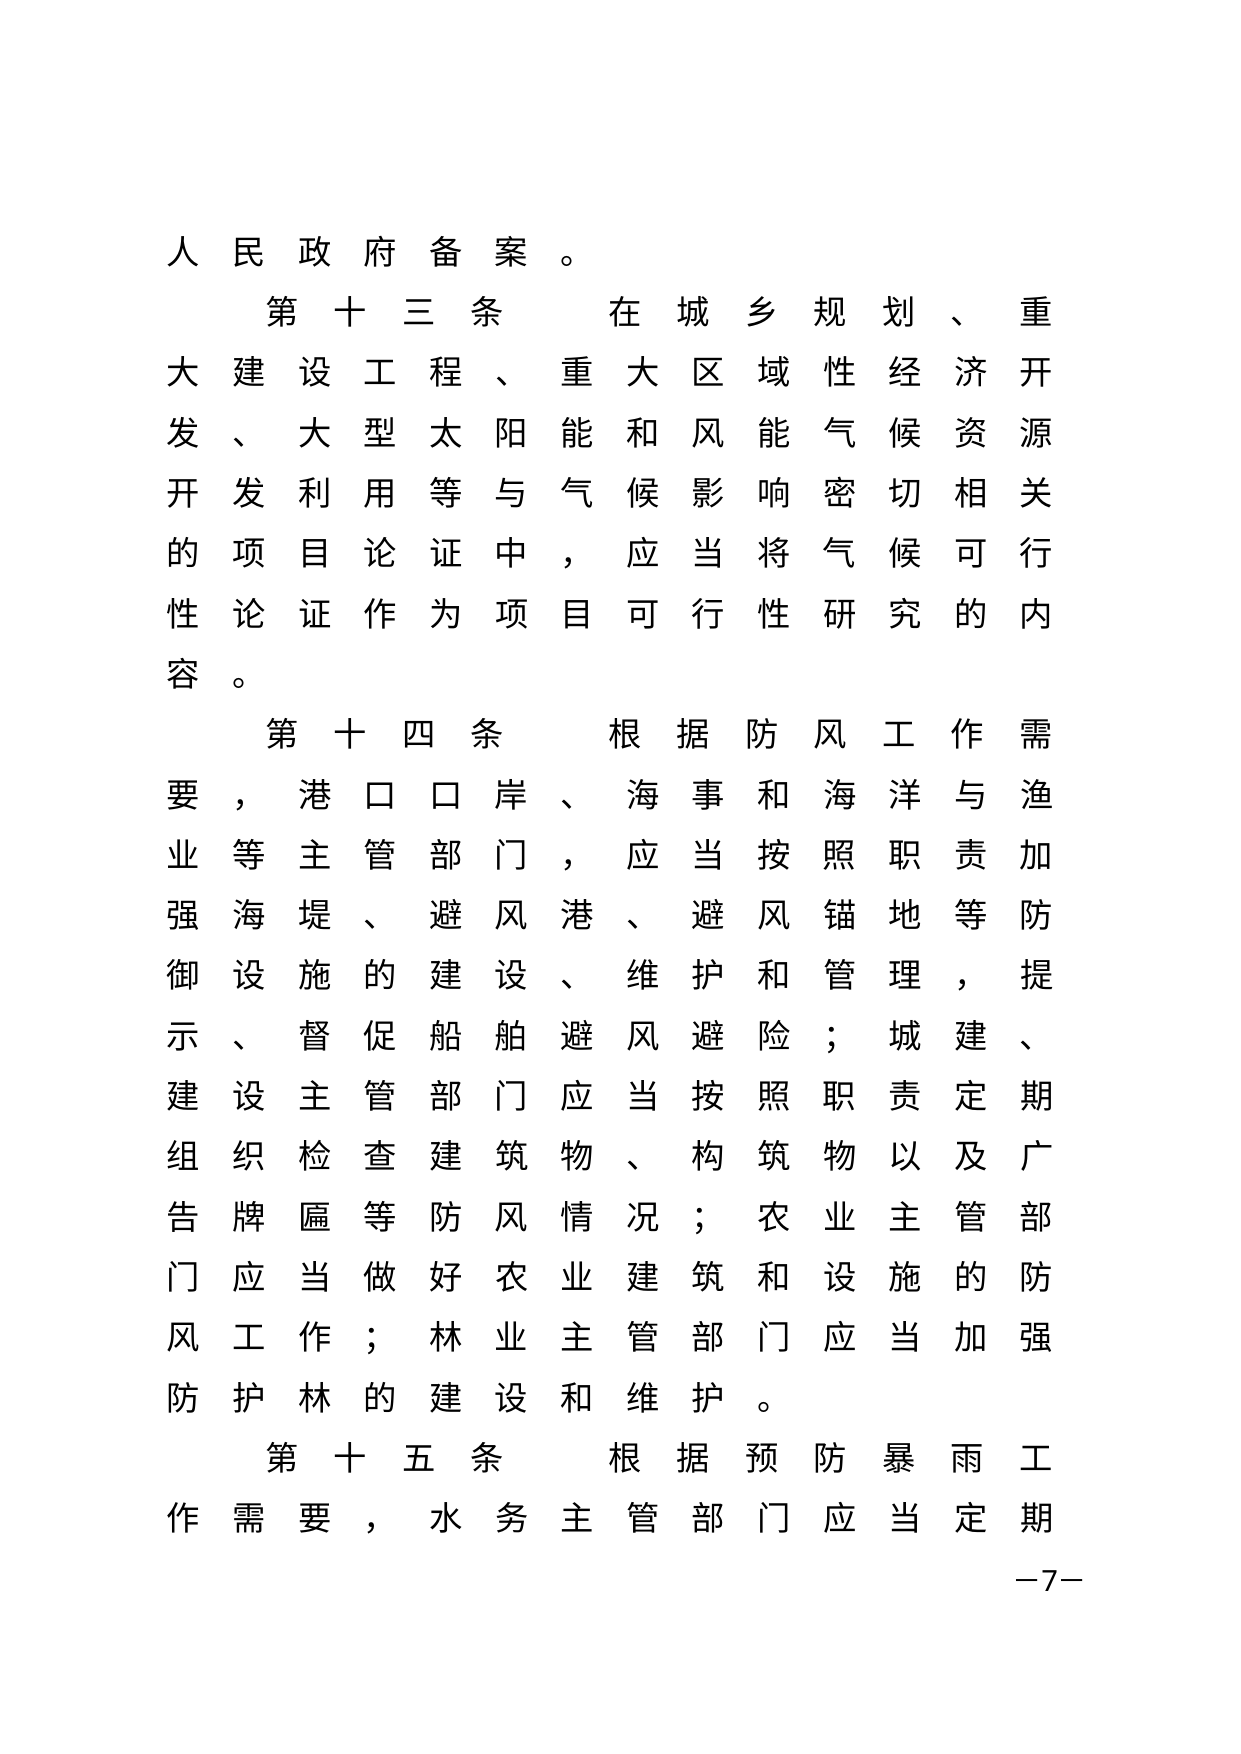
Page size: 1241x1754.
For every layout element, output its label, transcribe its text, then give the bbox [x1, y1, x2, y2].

text 气象主管机构和有关部门应当根据本级人民政府的气象灾害防御规划和应急预案，制定本部门的气象灾害应急预案，报本级人民政府备案。 [167, 219, 1085, 280]
text 第十四条 根据防风工作需要，港口口岸、海事和海洋与渔业等主管部门，应当按照职责加强海堤、避风港、避风锚地等防御设施的建设、维护和管理，提示、督促船舶避风避险；城建、建设主管部门应当按照职责定期组织检查建筑物、构筑物以及广告牌匾等防风情况；农业主管部门应当做好农业建筑和设施的防风工作；林业主管部门应当加强防护林的建设和维护。 [167, 702, 1085, 1426]
text 第十五条 根据预防暴雨工作需要，水务主管部门应当定期组织开展河道、水库、堤防、闸坝、泵站等防洪设施建设，加固病险水库，加强对堤防等重要险段的警示和巡查；城建主管部门应当按照职责定期检查各种城区排水设施的运行情况，整治积水易涝区域，及时清淤疏通；国土资源主管部门应当加强对地质灾害易发区的警示和巡查。 [167, 1426, 1085, 1546]
text 第十三条 在城乡规划、重大建设工程、重大区域性经济开发、大型太阳能和风能气候资源开发利用等与气候影响密切相关的项目论证中，应当将气候可行性论证作为项目可行性研究的内容。 [167, 280, 1085, 702]
